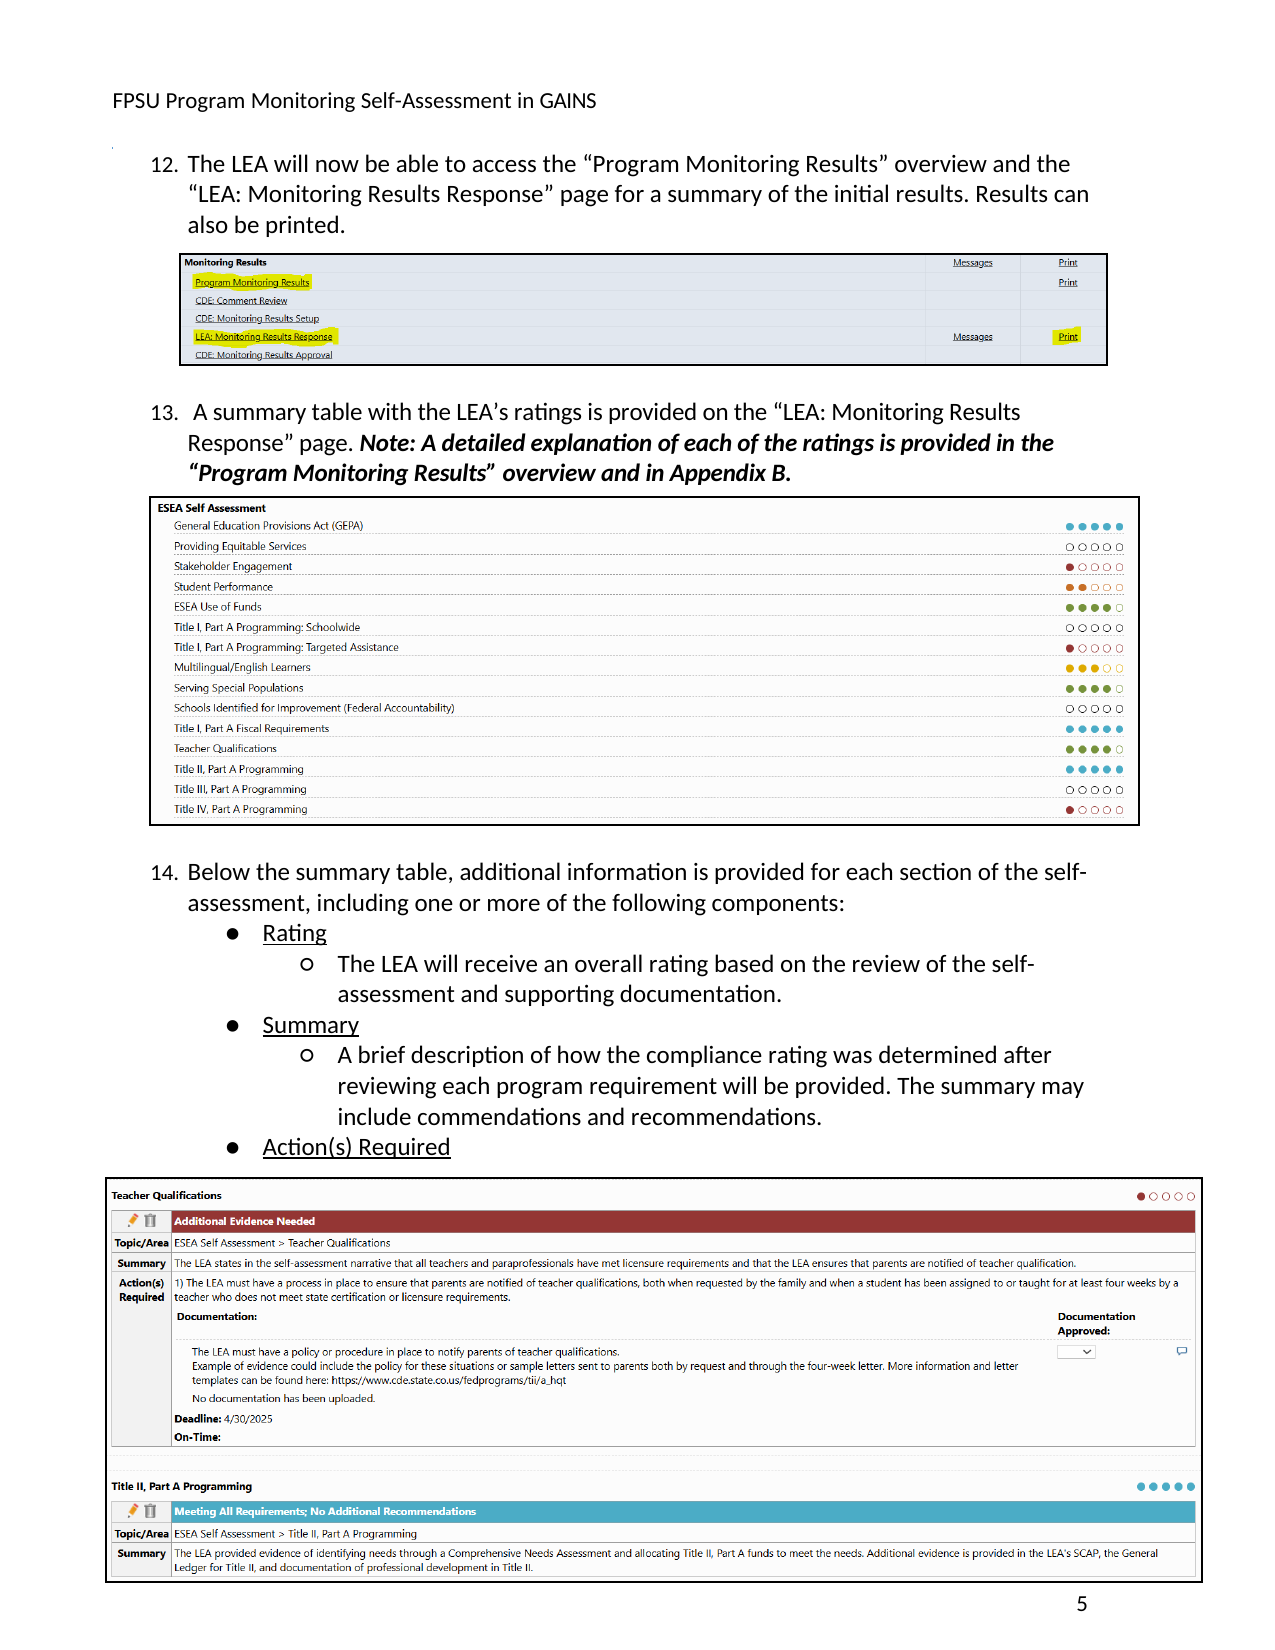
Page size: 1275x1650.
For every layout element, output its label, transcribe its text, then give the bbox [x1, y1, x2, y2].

picture [107, 1179, 1201, 1581]
list The LEA will receive an overall rating based on the review of the self-assessment and supporting documentation. [300, 948, 1111, 1009]
list Rating [225, 918, 1111, 948]
list The LEA will now be able to access the “Program Monitoring Results” overview and the “LEA: Monitoring Results Response” page for a summary of the initial results. Results can also be printed. [150, 148, 1111, 239]
list Action(s) Required [225, 1131, 1111, 1162]
list A summary table with the LEA’s ratings is provided on the “LEA: Monitoring Results Response” page. Note: A detailed explanation of each of the ratings is provided in the “Program Monitoring Results” overview and in Appendix B. [150, 396, 1111, 488]
list Summary [225, 1009, 1111, 1040]
picture [151, 498, 1138, 824]
picture [181, 255, 1106, 364]
list Below the summary table, additional information is provided for each section of the self-assessment, including one or more of the following components: [150, 857, 1111, 918]
list A brief description of how the compliance rating was determined after reviewing each program requirement will be provided. The summary may include commendations and recommendations. [300, 1040, 1111, 1131]
